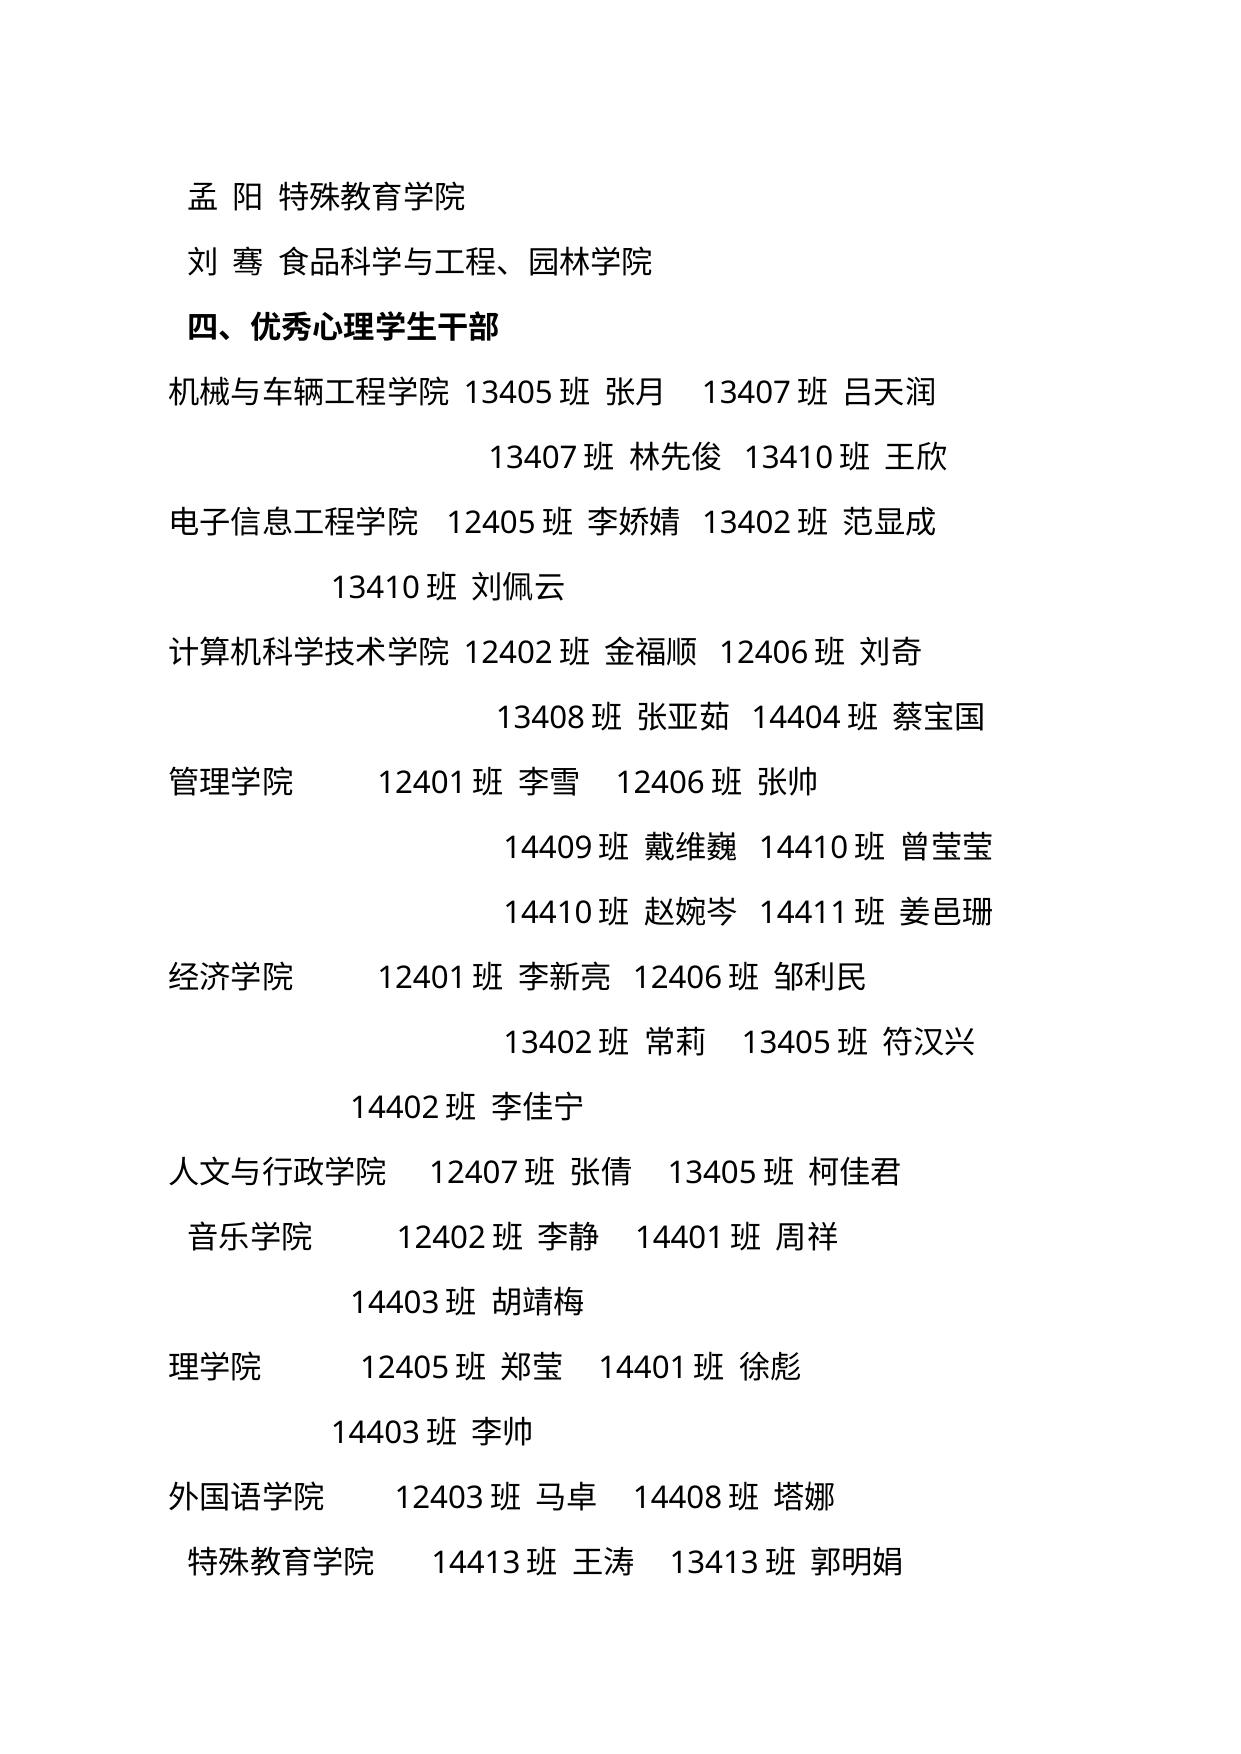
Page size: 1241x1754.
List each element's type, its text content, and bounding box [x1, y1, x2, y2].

text 刘 骞 食品科学与工程、园林学院 [187, 227, 1053, 292]
text 计算机科学技术学院 12402班 金福顺 12406班 刘奇 [144, 617, 1053, 682]
text 电子信息工程学院 12405班 李娇婧 13402班 范显成 [144, 487, 1053, 552]
text 音乐学院 12402班 李静 14401班 周祥 [187, 1202, 1053, 1267]
text 孟 阳 特殊教育学院 [187, 162, 1053, 227]
text 14403班 李帅 [144, 1397, 1053, 1462]
text 理学院 12405班 郑莹 14401班 徐彪 [144, 1332, 1053, 1397]
text 13410班 刘佩云 [144, 552, 1053, 617]
text 人文与行政学院 12407班 张倩 13405班 柯佳君 [144, 1137, 1053, 1202]
text 外国语学院 12403班 马卓 14408班 塔娜 [144, 1462, 1053, 1527]
text 14402班 李佳宁 [187, 1072, 1053, 1137]
text 四、优秀心理学生干部 [187, 292, 1053, 357]
text 14410班 赵婉岑 14411班 姜邑珊 [144, 877, 1053, 942]
text 特殊教育学院 14413班 王涛 13413班 郭明娟 [187, 1527, 1053, 1592]
text 13408班 张亚茹 14404班 蔡宝国 [144, 682, 1053, 747]
text 13402班 常莉 13405班 符汉兴 [144, 1007, 1053, 1072]
text 14403班 胡靖梅 [187, 1267, 1053, 1332]
text 管理学院 12401班 李雪 12406班 张帅 [144, 747, 1053, 812]
text 13407班 林先俊 13410班 王欣 [144, 422, 1053, 487]
text 经济学院 12401班 李新亮 12406班 邹利民 [144, 942, 1053, 1007]
text 14409班 戴维巍 14410班 曾莹莹 [144, 812, 1053, 877]
text 机械与车辆工程学院 13405班 张月 13407班 吕天润 [144, 357, 1053, 422]
